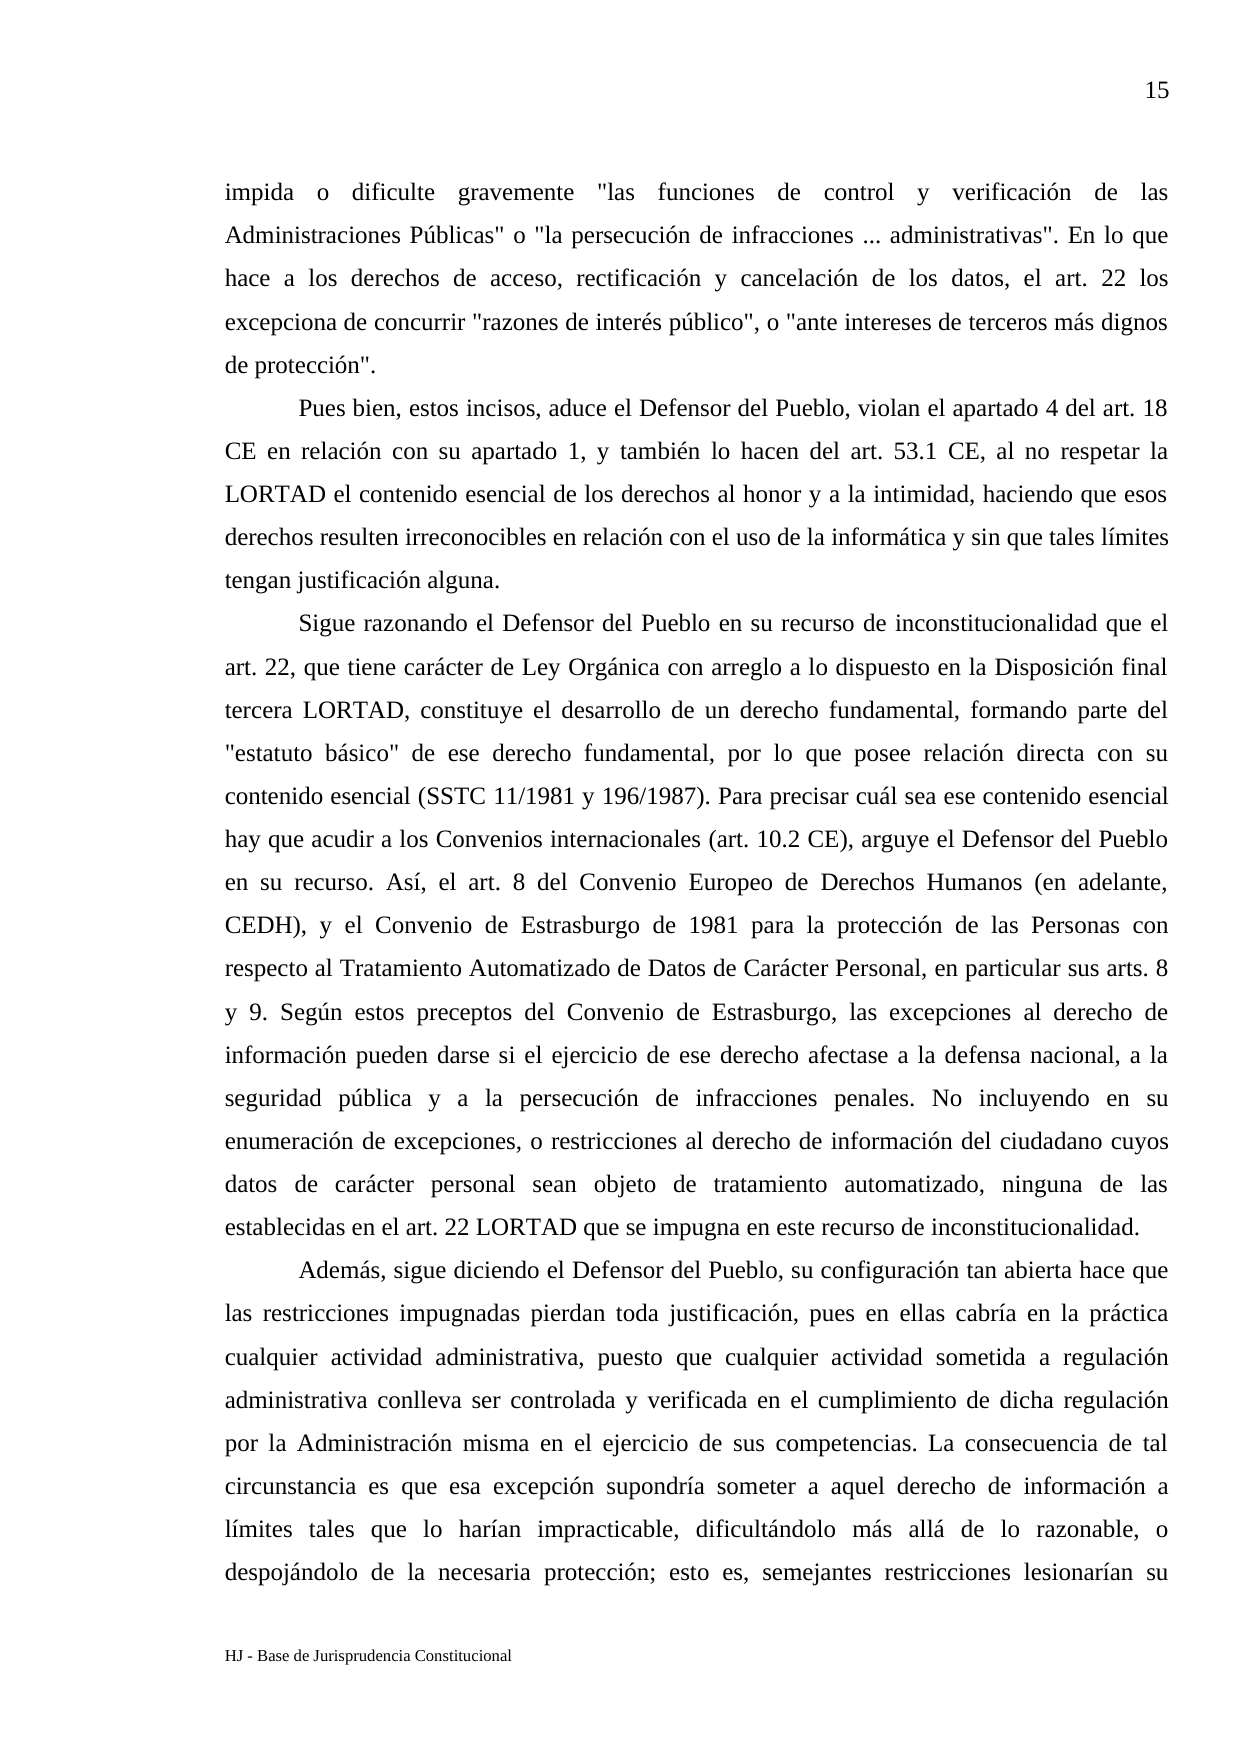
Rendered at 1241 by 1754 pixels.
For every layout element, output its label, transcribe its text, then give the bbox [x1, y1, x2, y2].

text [224, 1255, 1169, 1586]
text Sigue razonando el Defensor del Pueblo en su recurso de inconstitucionalidad que el art. 22, que tiene carácter de Ley Orgánica con arreglo a lo dispuesto en la Disposición final tercera LORTAD, constituye el desarrollo de un derecho fundamental, formando parte del "estatuto básico" de ese derecho fundamental, por lo que posee relación directa con su contenido esencial (SSTC 11/1981 y 196/1987). Para precisar cuál sea ese contenido esencial hay que acudir a los Convenios internacionales (art. 10.2 CE), arguye el Defensor del Pueblo en su recurso. Así, el art. 8 del Convenio Europeo de Derechos Humanos (en adelante, CEDH), y el Convenio de Estrasburgo de 1981 para la protección de las Personas con respecto al Tratamiento Automatizado de Datos de Carácter Personal, en particular sus arts. 8 y 9. Según estos preceptos del Convenio de Estrasburgo, las excepciones al derecho de información pueden darse si el ejercicio de ese derecho afectase a la defensa nacional, a la seguridad pública y a la persecución de infracciones penales. No incluyendo en su enumeración de excepciones, o restricciones al derecho de información del ciudadano cuyos datos de carácter personal sean objeto de tratamiento automatizado, ninguna de las establecidas en el art. 22 LORTAD que se impugna en este recurso de inconstitucionalidad. [224, 608, 1169, 1241]
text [224, 177, 1169, 378]
text Pues bien, estos incisos, aduce el Defensor del Pueblo, violan el apartado 4 del art. 18 CE en relación con su apartado 1, y también lo hacen del art. 53.1 CE, al no respetar la LORTAD el contenido esencial de los derechos al honor y a la intimidad, haciendo que esos derechos resulten irreconocibles en relación con el uso de la informática y sin que tales límites tengan justificación alguna. [224, 393, 1169, 594]
